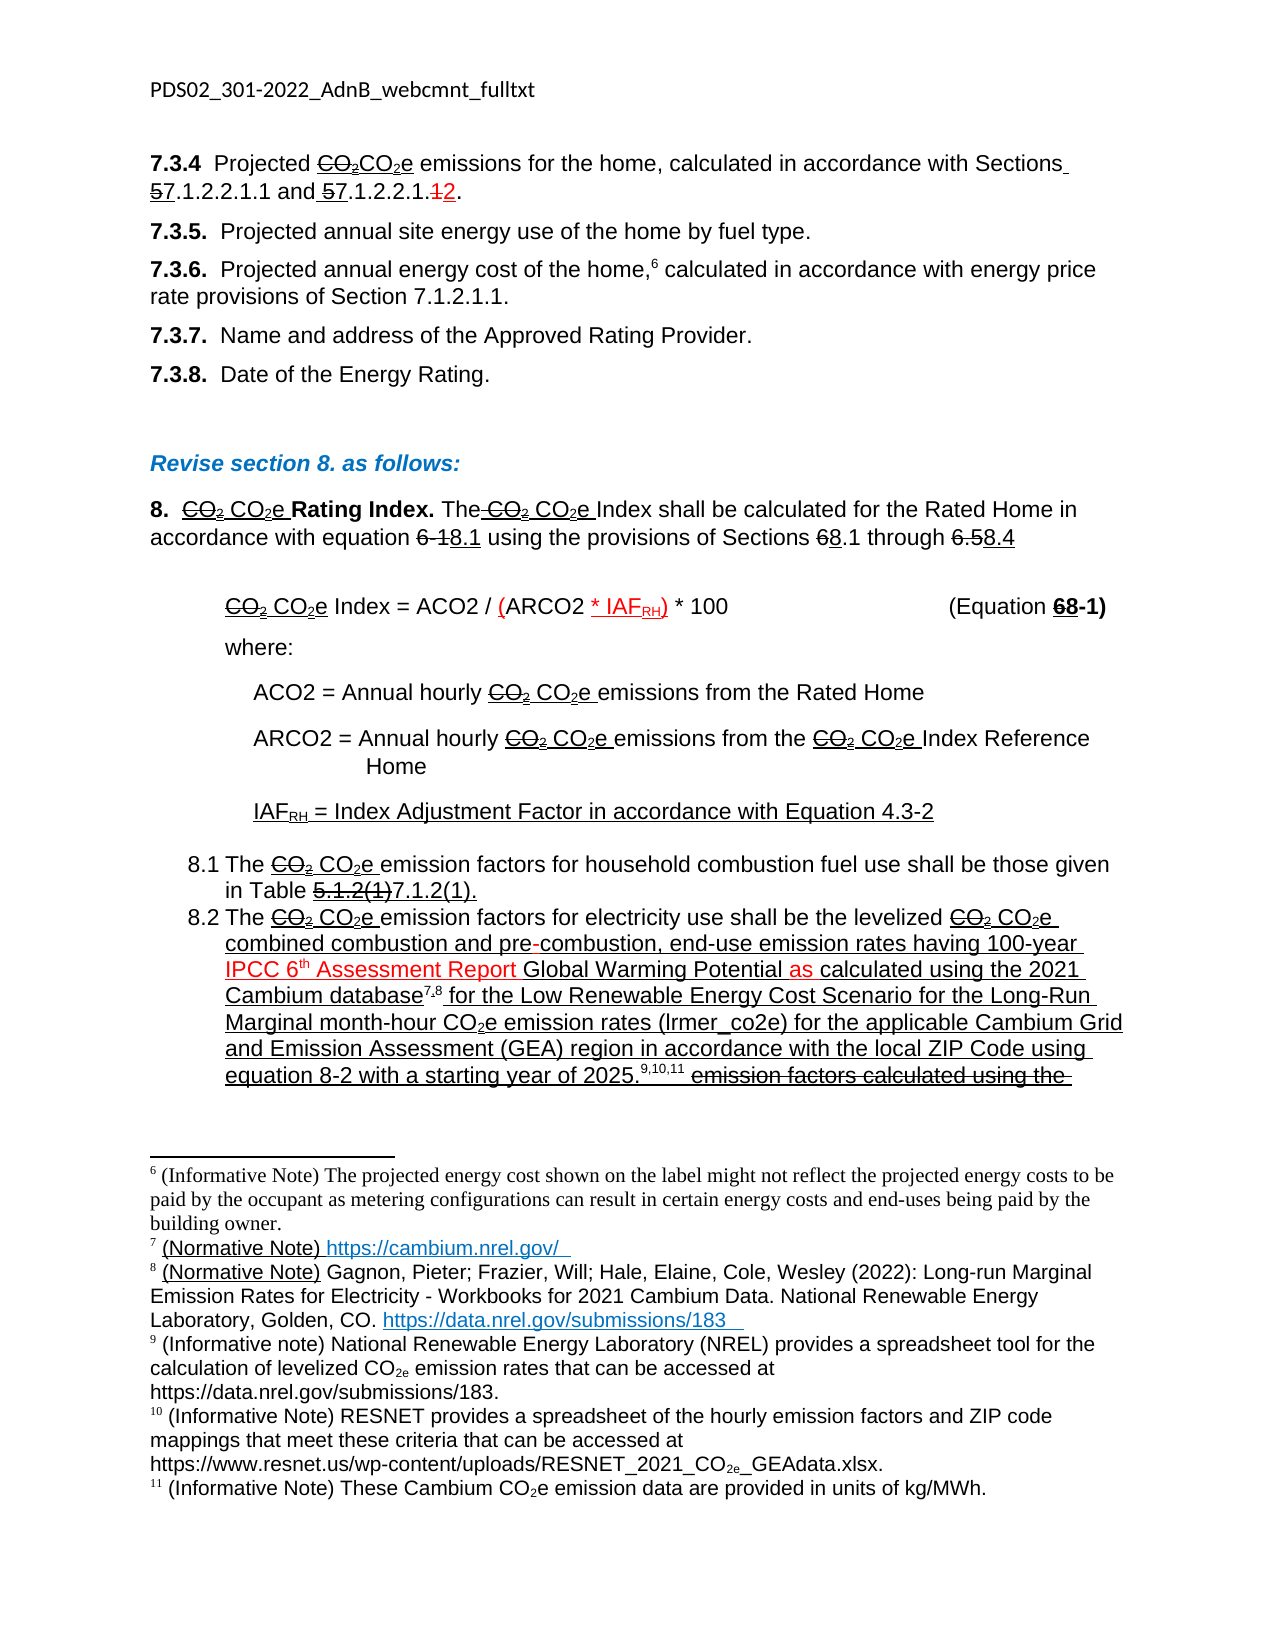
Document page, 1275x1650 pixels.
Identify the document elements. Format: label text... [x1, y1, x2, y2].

list IAFRH = Index Adjustment Factor in accordance with Equation 4.3-2 [253, 798, 1125, 824]
text where: [225, 634, 1125, 661]
text ARCO2 = Annual hourly CO2 CO2e emissions from the CO2 CO2e Index Reference Home [253, 724, 1125, 779]
text CO2 CO2e Index = ACO2 / (ARCO2 * IAFRH) * 100 (Equation 68-1) [225, 593, 1125, 620]
text ACO2 = Annual hourly CO2 CO2e emissions from the Rated Home [253, 679, 1125, 706]
list 7.3.6. Projected annual energy cost of the home, calculated in accordance with energy price rate provisions of Section 7.1.2.1.1. [150, 256, 1125, 309]
list 7.3.4 Projected CO2CO2e emissions for the home, calculated in accordance with Sections 57.1.2.2.1.1 and 57.1.2.2.1.12. [150, 150, 1125, 205]
list The CO2 CO2e emission factors for household combustion fuel use shall be those given in Table 5.1.2(1)7.1.2(1). [187, 851, 1125, 903]
list The CO2 CO2e emission factors for electricity use shall be the levelized CO2 CO2e combined combustion and pre-combustion, end-use emission rates having 100-year IPCC 6th Assessment Report Global Warming Potential as calculated using the 2021 Cambium database, for the Low Renewable Energy Cost Scenario for the Long-Run Marginal month-hour CO2e emission rates (lrmer_co2e) for the applicable Cambium Grid and Emission Assessment (GEA) region in accordance with the local ZIP Code using equation 8-2 with a starting year of 2025.,, emission factors calculated using the Cambium database, for the Low Renewable Energy Cost Scenario for the Long-Run Marginal enduse CO2 generation rate (co2_lmer_enduse: kgCO2 per MWhenduse) for the local ZIP Code using equation 6-2 with a starting year of 2025. [187, 903, 1125, 1088]
text 8. CO2 CO2e Rating Index. The CO2 CO2e Index shall be calculated for the Rated Home in accordance with equation 6-18.1 using the provisions of Sections 68.1 through 6.58.4 [150, 496, 1125, 550]
list 7.3.8. Date of the Energy Rating. [150, 361, 1125, 387]
list 7.3.7. Name and address of the Approved Rating Provider. [150, 322, 1125, 348]
text Revise section 8. as follows: [150, 450, 1125, 477]
list 7.3.5. Projected annual site energy use of the home by fuel type. [150, 218, 1125, 244]
